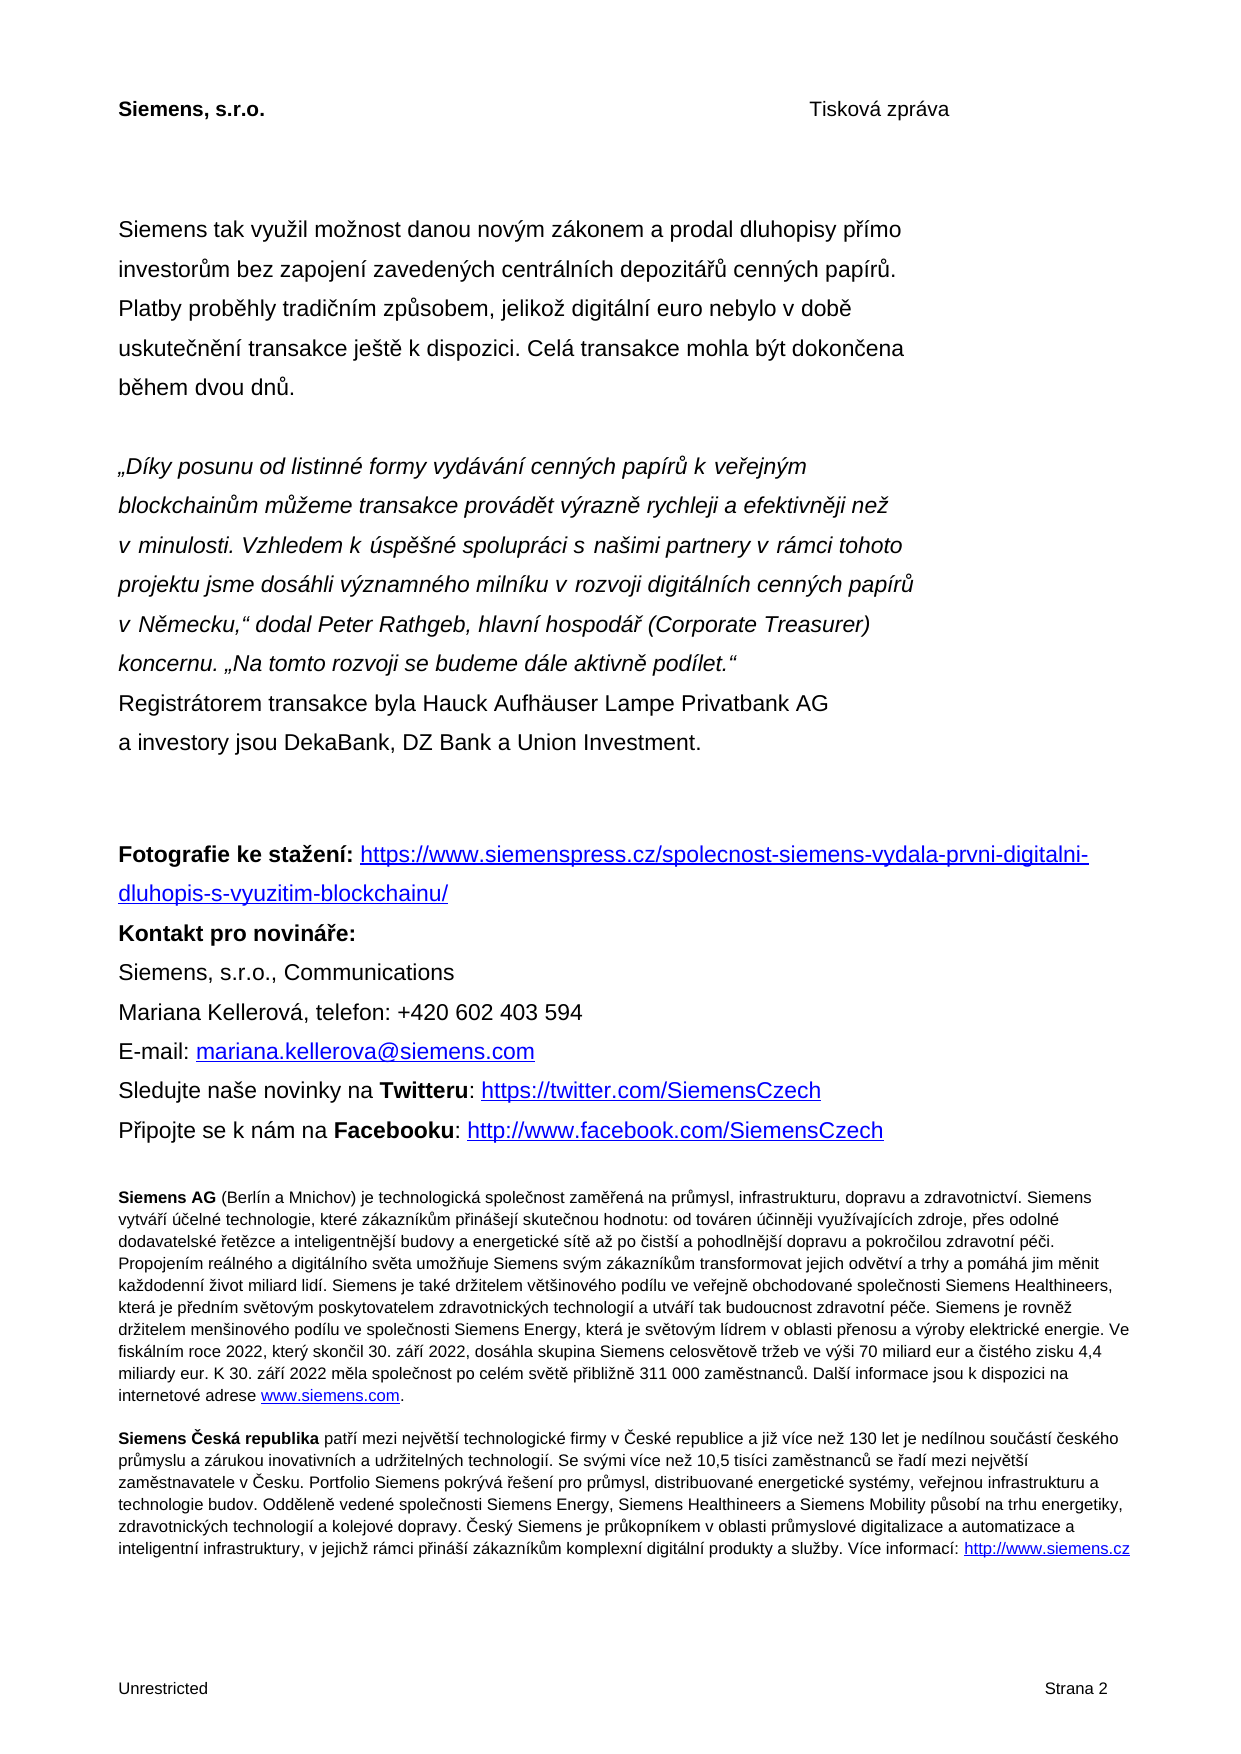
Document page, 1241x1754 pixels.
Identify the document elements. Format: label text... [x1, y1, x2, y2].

text Registrátorem transakce byla Hauck Aufhäuser Lampe Privatbank AG a investory jsou DekaBank, DZ Bank a Union Investment. [118, 690, 945, 756]
text Mariana Kellerová, telefon: +420 602 403 594 [118, 998, 1134, 1025]
text „Díky posunu od listinné formy vydávání cenných papírů k veřejným blockchainům můžeme transakce provádět výrazně rychleji a efektivněji než v minulosti. Vzhledem k úspěšné spolupráci s našimi partnery v rámci tohoto projektu jsme dosáhli významného milníku v rozvoji digitálních cenných papírů v Německu,“ dodal Peter Rathgeb, hlavní hospodář (Corporate Treasurer) koncernu. „Na tomto rozvoji se budeme dále aktivně podílet.“ [118, 453, 945, 677]
text Kontakt pro novináře: [118, 919, 1134, 946]
text Fotografie ke stažení: https://www.siemenspress.cz/spolecnost-siemens-vydala-prvni-digitalni-dluhopis-s-vyuzitim-blockchainu/ [118, 841, 1134, 906]
text Připojte se k nám na Facebooku: http://www.facebook.com/SiemensCzech [118, 1117, 1134, 1143]
text Sledujte naše novinky na Twitteru: https://twitter.com/SiemensCzech [118, 1077, 1134, 1104]
text E-mail: mariana.kellerova@siemens.com [118, 1038, 1134, 1064]
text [118, 216, 945, 400]
text Siemens Česká republika patří mezi největší technologické firmy v České republice a již více než 130 let je nedílnou součástí českého průmyslu a zárukou inovativních a udržitelných technologií. Se svými více než 10,5 tisíci zaměstnanců se řadí mezi největší zaměstnavatele v Česku. Portfolio Siemens pokrývá řešení pro průmysl, distribuované energetické systémy, veřejnou infrastrukturu a technologie budov. Odděleně vedené společnosti Siemens Energy, Siemens Healthineers a Siemens Mobility působí na trhu energetiky, zdravotnických technologií a kolejové dopravy. Český Siemens je průkopníkem v oblasti průmyslové digitalizace a automatizace a inteligentní infrastruktury, v jejichž rámci přináší zákazníkům komplexní digitální produkty a služby. Více informací: http://www.siemens.cz [118, 1429, 1134, 1558]
text Siemens, s.r.o., Communications [118, 959, 1134, 985]
text Siemens AG (Berlín a Mnichov) je technologická společnost zaměřená na průmysl, infrastrukturu, dopravu a zdravotnictví. Siemens vytváří účelné technologie, které zákazníkům přinášejí skutečnou hodnotu: od továren účinněji využívajících zdroje, přes odolné dodavatelské řetězce a inteligentnější budovy a energetické sítě až po čistší a pohodlnější dopravu a pokročilou zdravotní péči. Propojením reálného a digitálního světa umožňuje Siemens svým zákazníkům transformovat jejich odvětví a trhy a pomáhá jim měnit každodenní život miliard lidí. Siemens je také držitelem většinového podílu ve veřejně obchodované společnosti Siemens Healthineers, která je předním světovým poskytovatelem zdravotnických technologií a utváří tak budoucnost zdravotní péče. Siemens je rovněž držitelem menšinového podílu ve společnosti Siemens Energy, která je světovým lídrem v oblasti přenosu a výroby elektrické energie. Ve fiskálním roce 2022, který skončil 30. září 2022, dosáhla skupina Siemens celosvětově tržeb ve výši 70 miliard eur a čistého zisku 4,4 miliardy eur. K 30. září 2022 měla společnost po celém světě přibližně 311 000 zaměstnanců. Další informace jsou k dispozici na internetové adrese www.siemens.com. [118, 1188, 1134, 1405]
